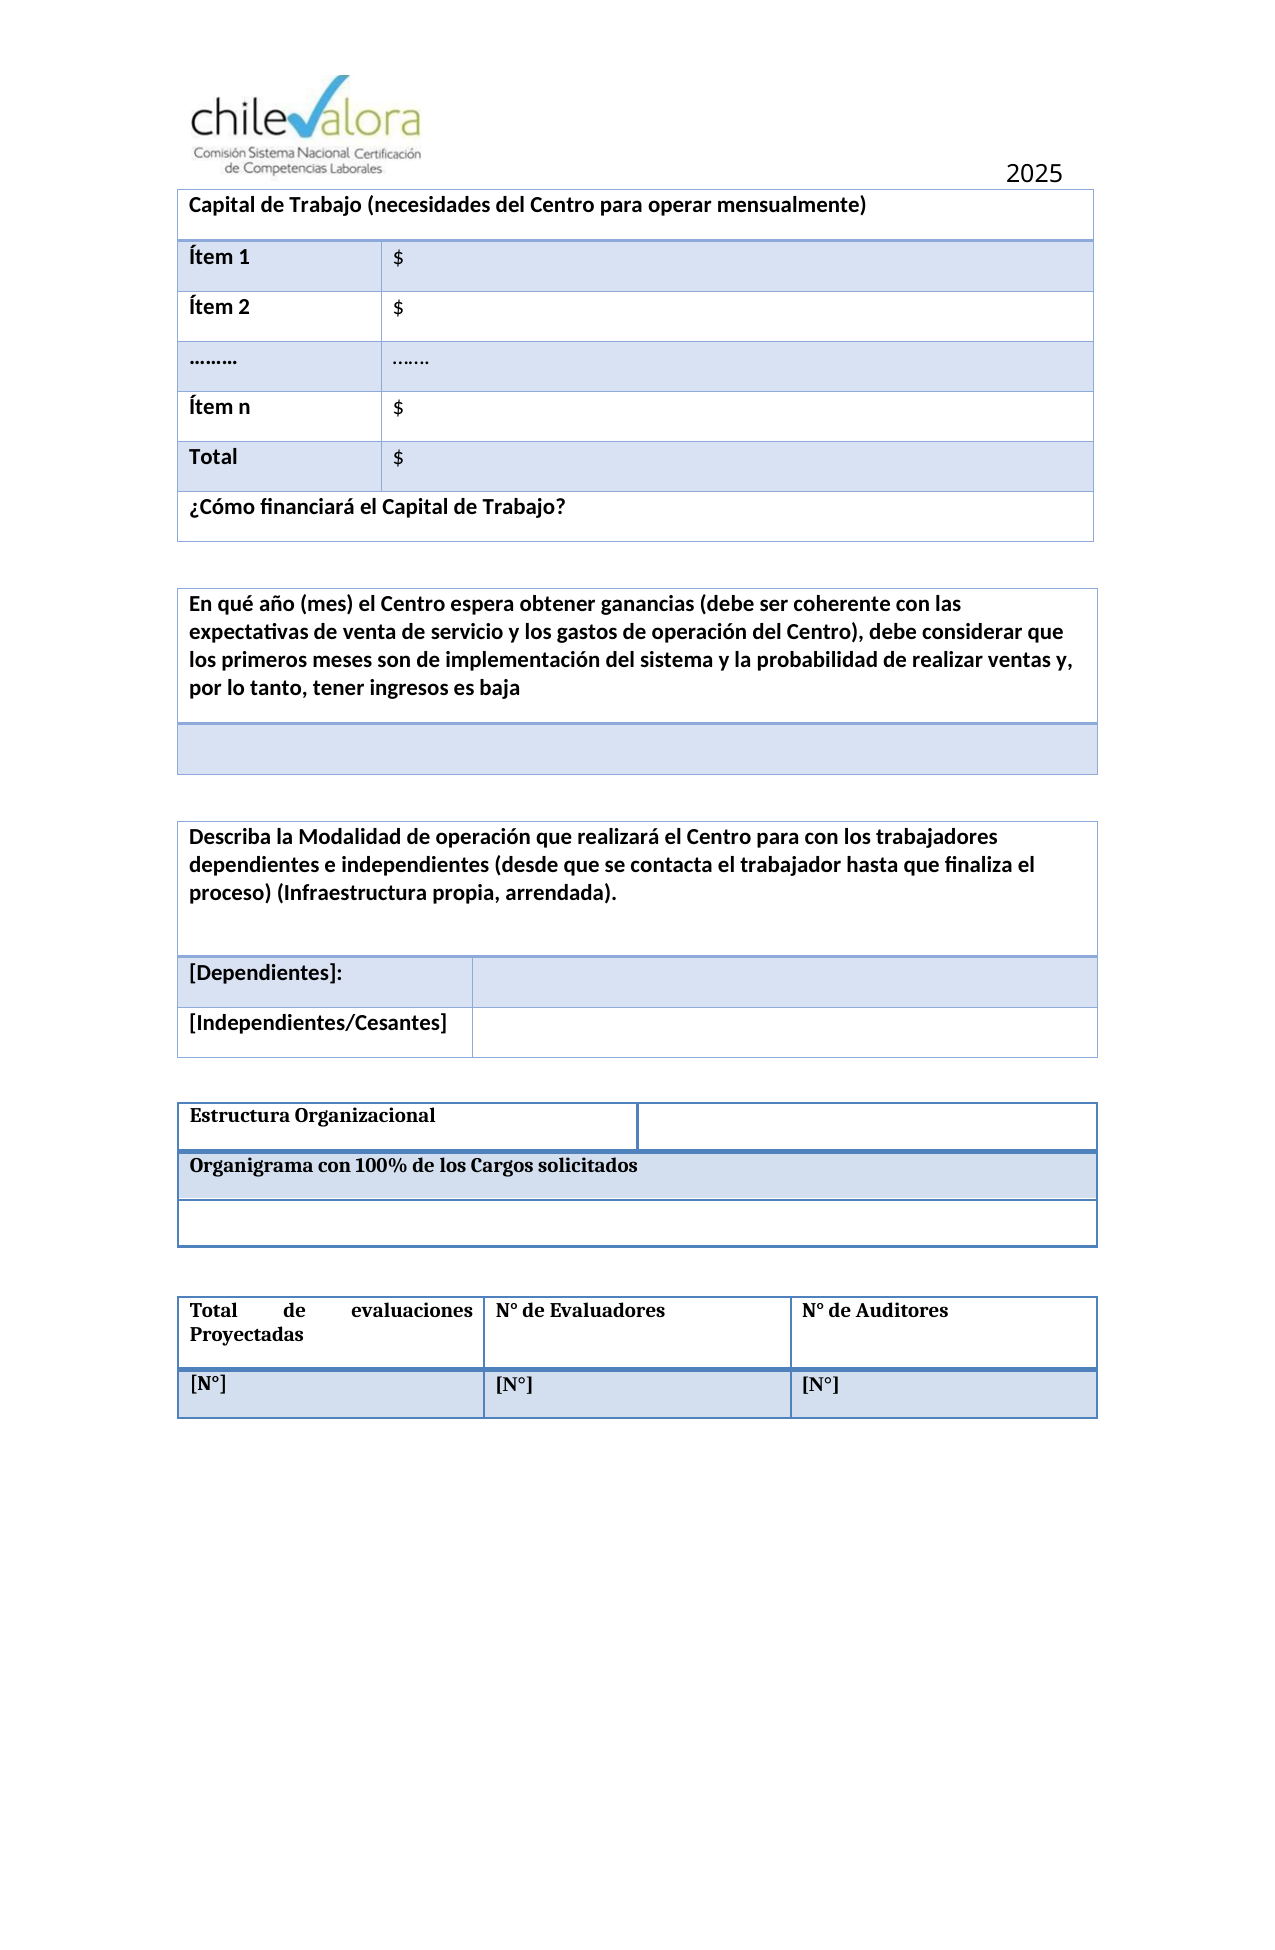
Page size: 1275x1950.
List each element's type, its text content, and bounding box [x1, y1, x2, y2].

table_cell [179, 1201, 1096, 1245]
table_header Estructura Organizacional [179, 1104, 636, 1149]
table_cell Total [178, 442, 381, 491]
table_cell Ítem 2 [178, 292, 381, 341]
table_cell Ítem 1 [178, 242, 381, 291]
table_cell [178, 725, 1097, 774]
table_cell $ [382, 292, 1093, 341]
table_cell ……… [178, 342, 381, 391]
table_cell [473, 958, 1097, 1007]
table_cell $ [382, 242, 1093, 291]
table_cell $ [382, 442, 1093, 491]
table_cell ¿Cómo financiará el Capital de Trabajo? [178, 492, 1093, 541]
table_header Capital de Trabajo (necesidades del Centro para operar mensualmente) [178, 190, 1093, 239]
table_header En qué año (mes) el Centro espera obtener ganancias (debe ser coherente con las expectativas de venta de servicio y los gastos de operación del Centro), debe considerar que los primeros meses son de implementación del sistema y la probabilidad de realizar ventas y, por lo tanto, tener ingresos es baja [178, 589, 1097, 722]
table_header Total de evaluaciones Proyectadas [179, 1298, 483, 1367]
table_cell Ítem n [178, 392, 381, 441]
table_cell $ [382, 392, 1093, 441]
table_header N° de Auditores [792, 1298, 1096, 1367]
table_cell [N°] [792, 1372, 1096, 1417]
table_cell [N°] [179, 1372, 483, 1417]
table_cell [Dependientes]: [178, 958, 472, 1007]
table_cell [Independientes/Cesantes] [178, 1008, 472, 1057]
table_cell [N°] [485, 1372, 790, 1417]
table_cell ……. [382, 342, 1093, 391]
table_cell [473, 1008, 1097, 1057]
picture [177, 75, 429, 182]
table_header N° de Evaluadores [485, 1298, 790, 1367]
table_header [639, 1104, 1096, 1149]
table_cell Organigrama con 100% de los Cargos solicitados [179, 1154, 1096, 1198]
table_header Describa la Modalidad de operación que realizará el Centro para con los trabajadores dependientes e independientes (desde que se contacta el trabajador hasta que finaliza el proceso) (Infraestructura propia, arrendada). [178, 822, 1097, 955]
